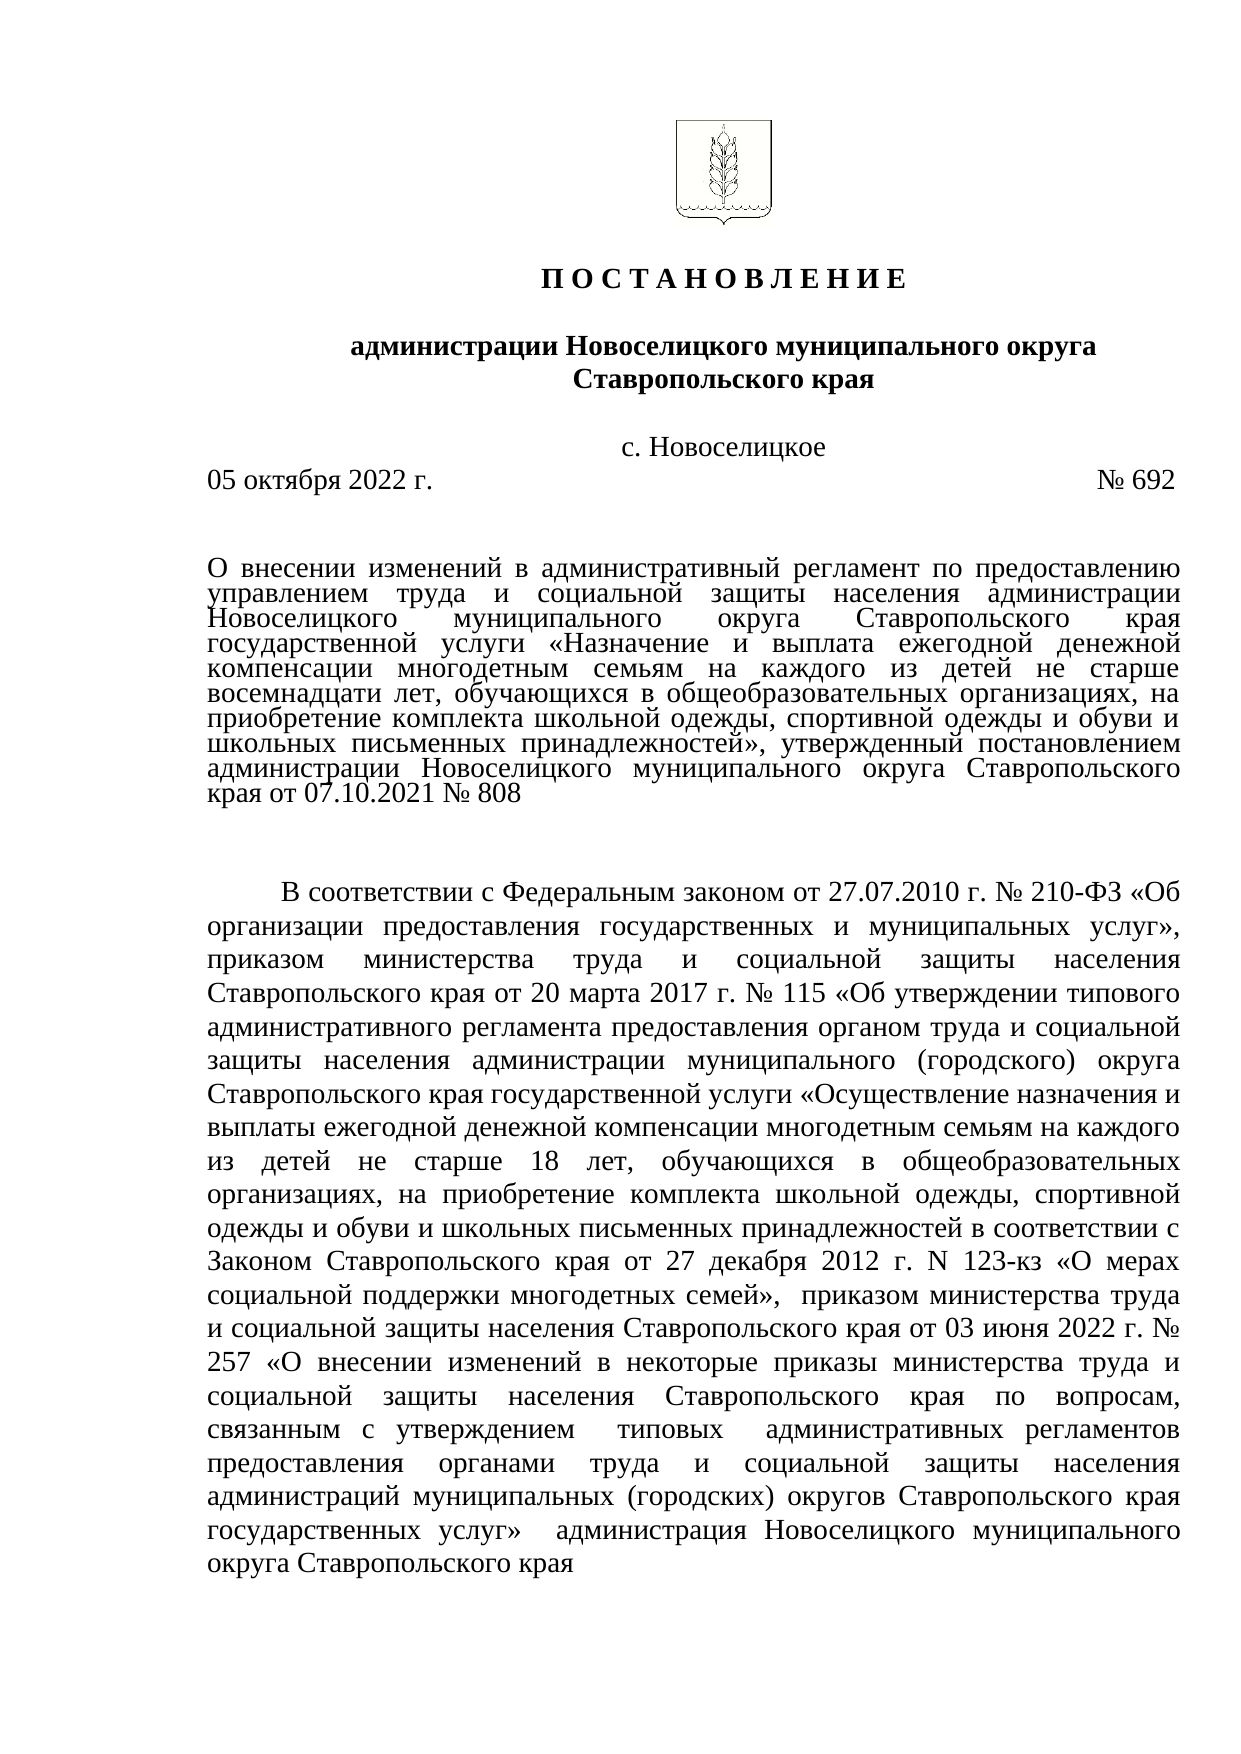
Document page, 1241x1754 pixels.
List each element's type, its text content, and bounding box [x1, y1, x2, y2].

text с. Новоселицкое [207, 429, 1181, 462]
text В соответствии с Федеральным законом от 27.07.2010 г. № 210-ФЗ «Об организации предоставления государственных и муниципальных услуг», приказом министерства труда и социальной защиты населения Ставропольского края от 20 марта 2017 г. № 115 «Об утверждении типового административного регламента предоставления органом труда и социальной защиты населения администрации муниципального (городского) округа Ставропольского края государственной услуги «Осуществление назначения и выплаты ежегодной денежной компенсации многодетным семьям на каждого из детей не старше 18 лет, обучающихся в общеобразовательных организациях, на приобретение комплекта школьной одежды, спортивной одежды и обуви и школьных письменных принадлежностей в соответствии с Законом Ставропольского края от 27 декабря 2012 г. N 123-кз «О мерах социальной поддержки многодетных семей», приказом министерства труда и социальной защиты населения Ставропольского края от 03 июня 2022 г. № 257 «О внесении изменений в некоторые приказы министерства труда и социальной защиты населения Ставропольского края по вопросам, связанным с утверждением типовых административных регламентов предоставления органами труда и социальной защиты населения администраций муниципальных (городских) округов Ставропольского края государственных услуг» администрация Новоселицкого муниципального округа Ставропольского края [207, 874, 1181, 1579]
text администрации Новоселицкого муниципального округа [207, 328, 1181, 362]
text 05 октября 2022 г. № 692 [207, 462, 1181, 496]
text П О С Т А Н О В Л Е Н И Е [207, 261, 1181, 294]
picture [674, 118, 773, 228]
text О внесении изменений в административный регламент по предоставлению управлением труда и социальной защиты населения администрации Новоселицкого муниципального округа Ставропольского края государственной услуги «Назначение и выплата ежегодной денежной компенсации многодетным семьям на каждого из детей не старше восемнадцати лет, обучающихся в общеобразовательных организациях, на приобретение комплекта школьной одежды, спортивной одежды и обуви и школьных письменных принадлежностей», утвержденный постановлением администрации Новоселицкого муниципального округа Ставропольского края от 07.10.2021 № 808 [207, 557, 1181, 807]
text Ставропольского края [207, 362, 1181, 395]
